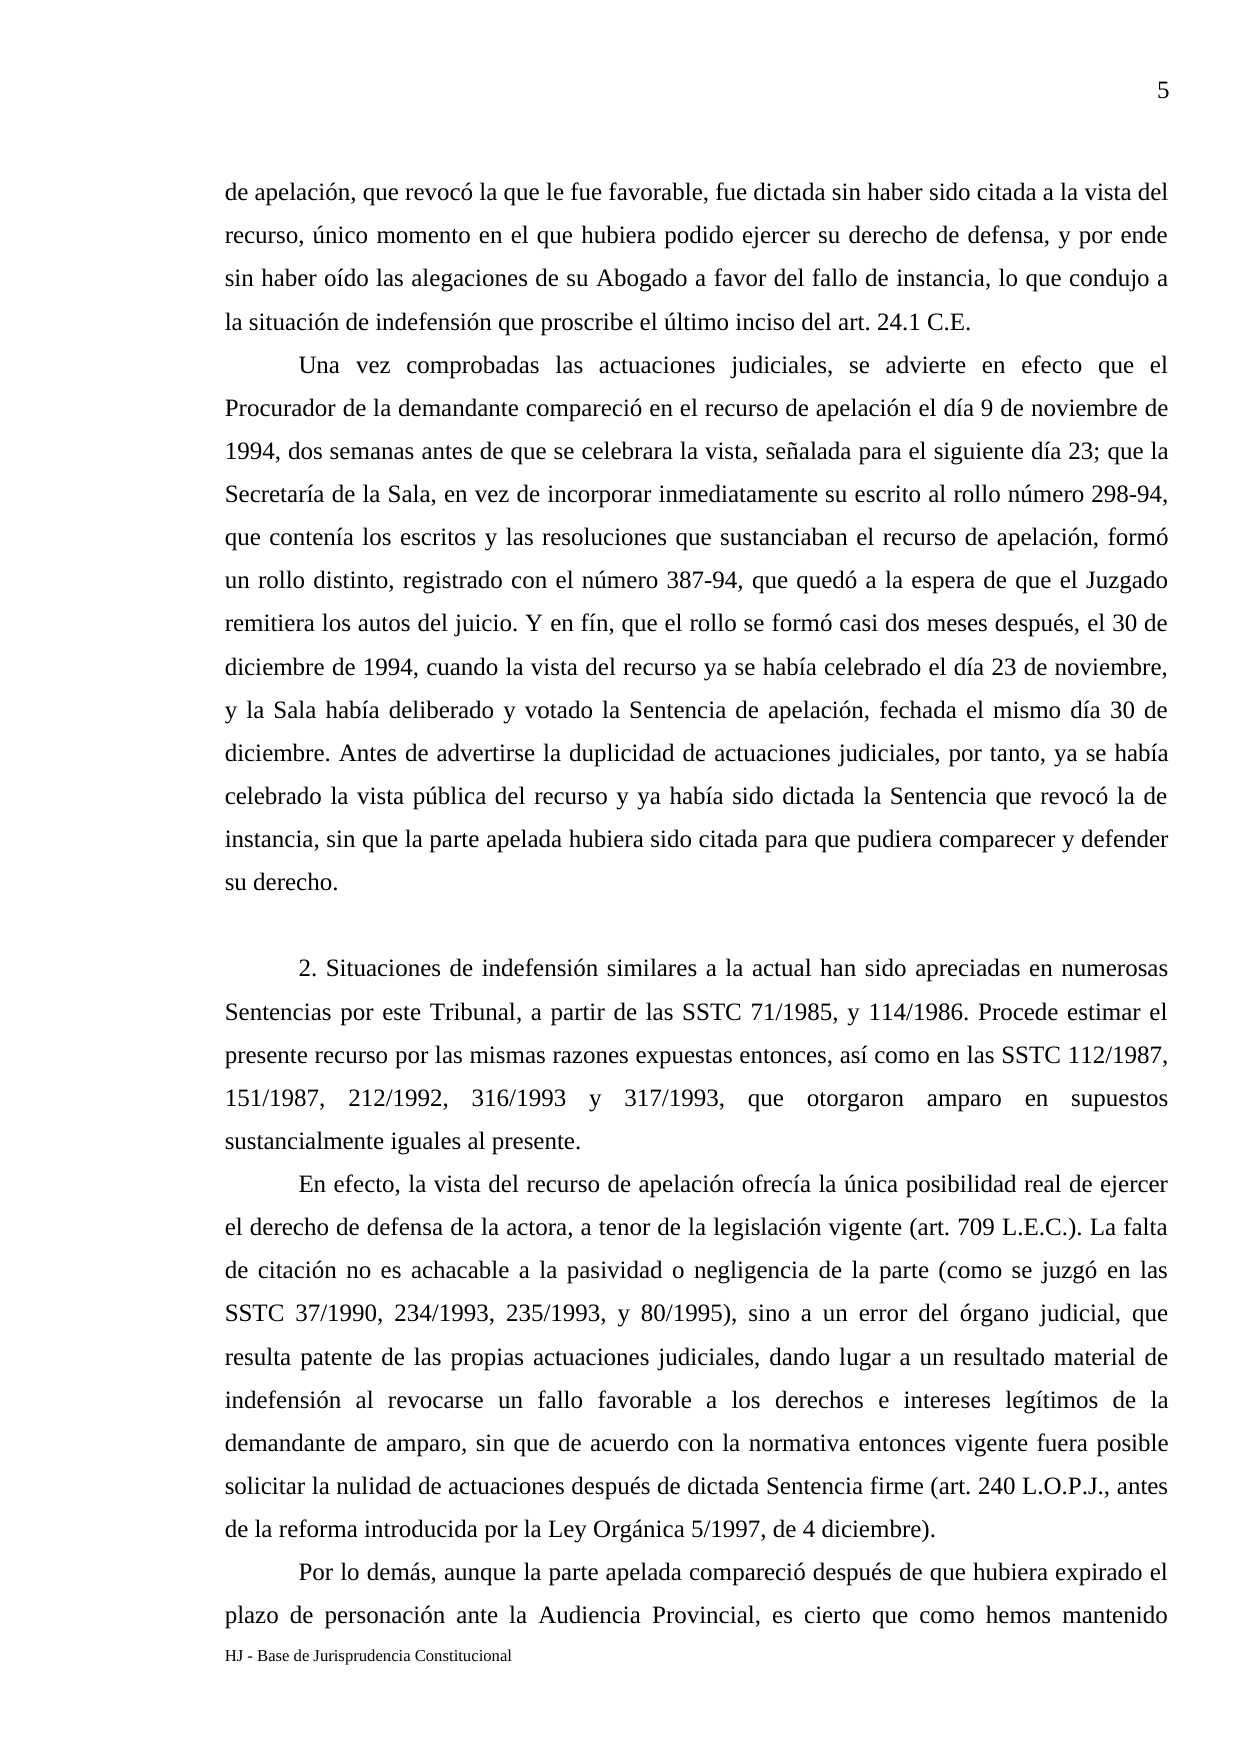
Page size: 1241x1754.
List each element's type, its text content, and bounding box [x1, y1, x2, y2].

text 2. Situaciones de indefensión similares a la actual han sido apreciadas en numerosas Sentencias por este Tribunal, a partir de las SSTC 71/1985, y 114/1986. Procede estimar el presente recurso por las mismas razones expuestas entonces, así como en las SSTC 112/1987, 151/1987, 212/1992, 316/1993 y 317/1993, que otorgaron amparo en supuestos sustancialmente iguales al presente. [224, 953, 1169, 1155]
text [224, 177, 1169, 335]
text Una vez comprobadas las actuaciones judiciales, se advierte en efecto que el Procurador de la demandante compareció en el recurso de apelación el día 9 de noviembre de 1994, dos semanas antes de que se celebrara la vista, señalada para el siguiente día 23; que la Secretaría de la Sala, en vez de incorporar inmediatamente su escrito al rollo número 298-94, que contenía los escritos y las resoluciones que sustanciaban el recurso de apelación, formó un rollo distinto, registrado con el número 387-94, que quedó a la espera de que el Juzgado remitiera los autos del juicio. Y en fín, que el rollo se formó casi dos meses después, el 30 de diciembre de 1994, cuando la vista del recurso ya se había celebrado el día 23 de noviembre, y la Sala había deliberado y votado la Sentencia de apelación, fechada el mismo día 30 de diciembre. Antes de advertirse la duplicidad de actuaciones judiciales, por tanto, ya se había celebrado la vista pública del recurso y ya había sido dictada la Sentencia que revocó la de instancia, sin que la parte apelada hubiera sido citada para que pudiera comparecer y defender su derecho. [224, 350, 1169, 896]
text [224, 1557, 1169, 1629]
text En efecto, la vista del recurso de apelación ofrecía la única posibilidad real de ejercer el derecho de defensa de la actora, a tenor de la legislación vigente (art. 709 L.E.C.). La falta de citación no es achacable a la pasividad o negligencia de la parte (como se juzgó en las SSTC 37/1990, 234/1993, 235/1993, y 80/1995), sino a un error del órgano judicial, que resulta patente de las propias actuaciones judiciales, dando lugar a un resultado material de indefensión al revocarse un fallo favorable a los derechos e intereses legítimos de la demandante de amparo, sin que de acuerdo con la normativa entonces vigente fuera posible solicitar la nulidad de actuaciones después de dictada Sentencia firme (art. 240 L.O.P.J., antes de la reforma introducida por la Ley Orgánica 5/1997, de 4 diciembre). [224, 1169, 1169, 1543]
